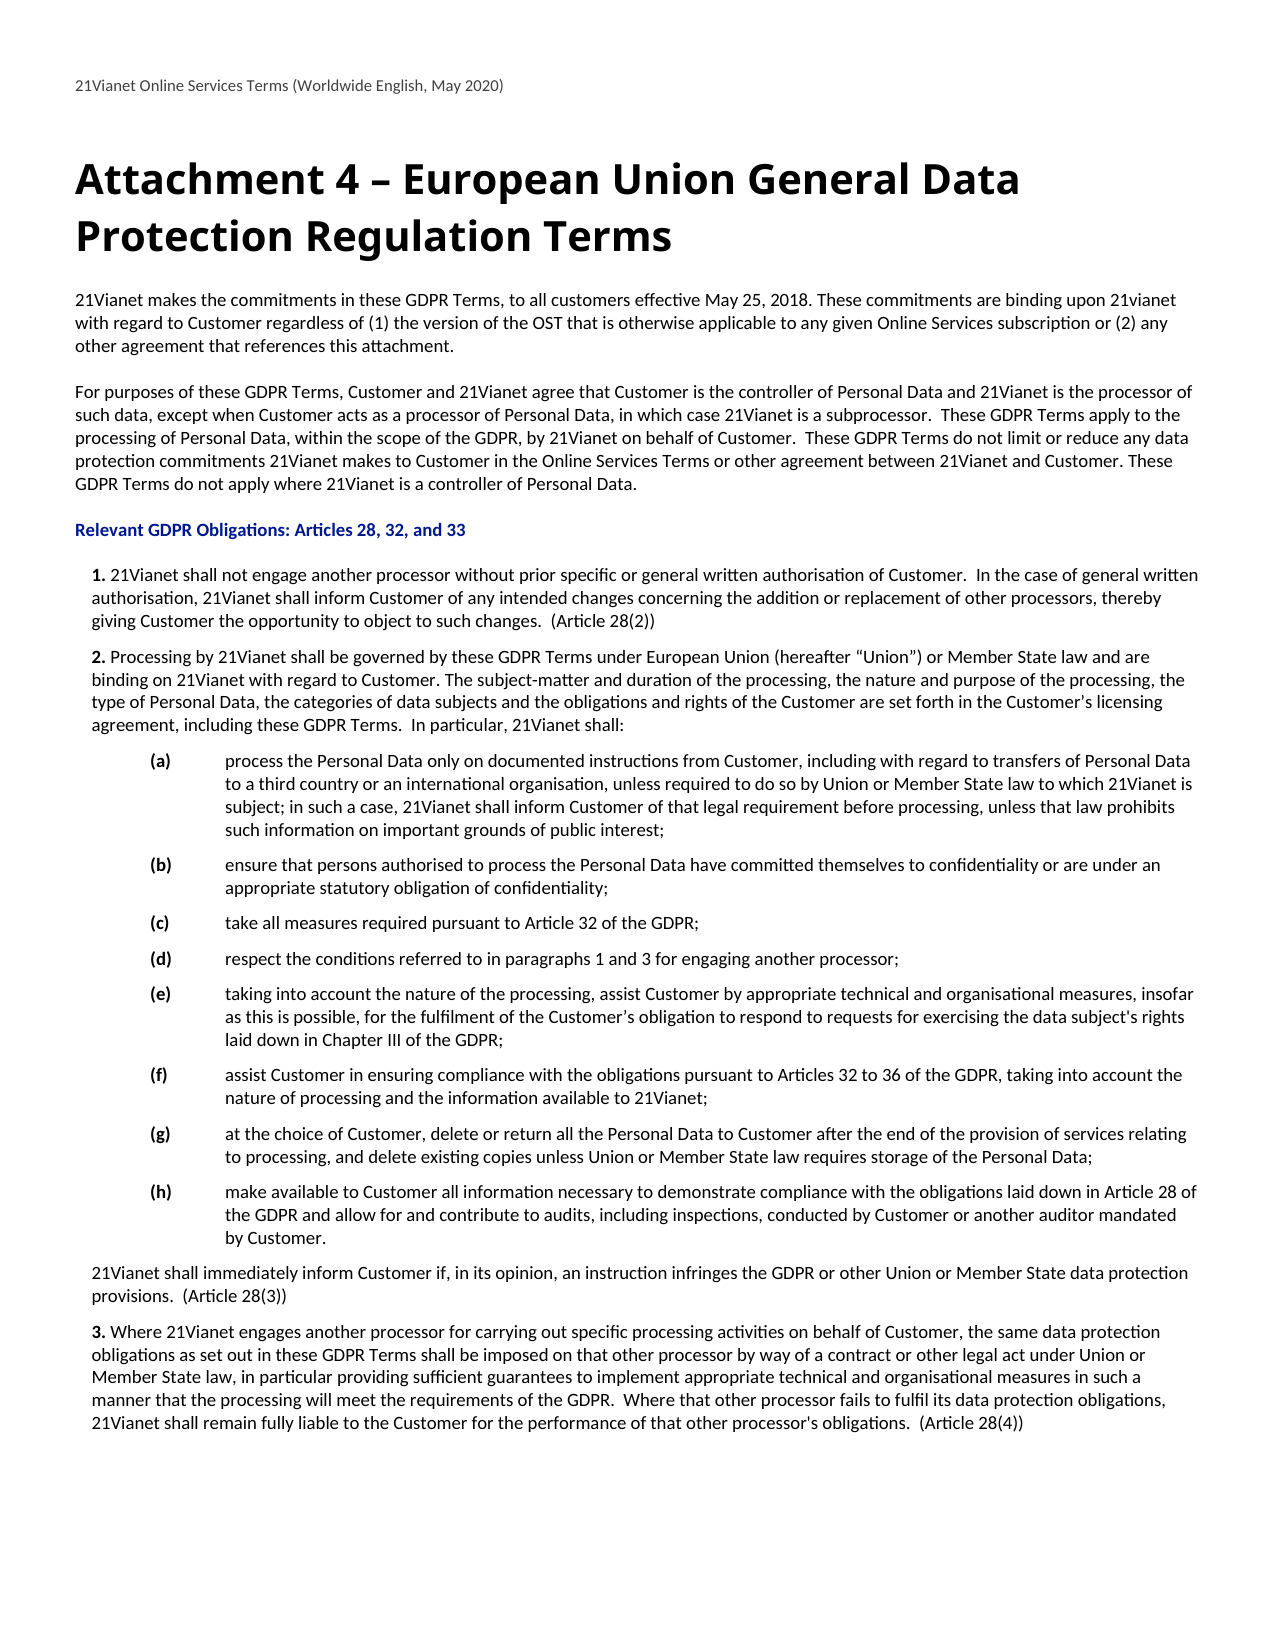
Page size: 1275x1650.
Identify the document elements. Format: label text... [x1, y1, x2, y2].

list (e) taking into account the nature of the processing, assist Customer by appropriate technical and organisational measures, insofar as this is possible, for the fulfilment of the Customer’s obligation to respond to requests for exercising the data subject's rights laid down in Chapter III of the GDPR; [150, 982, 1200, 1051]
list (b) ensure that persons authorised to process the Personal Data have committed themselves to confidentiality or are under an appropriate statutory obligation of confidentiality; [150, 853, 1200, 899]
subtitle Attachment 4 – European Union General Data Protection Regulation Terms [75, 150, 1200, 263]
list 3. Where 21Vianet engages another processor for carrying out specific processing activities on behalf of Customer, the same data protection obligations as set out in these GDPR Terms shall be imposed on that other processor by way of a contract or other legal act under Union or Member State law, in particular providing sufficient guarantees to implement appropriate technical and organisational measures in such a manner that the processing will meet the requirements of the GDPR. Where that other processor fails to fulfil its data protection obligations, 21Vianet shall remain fully liable to the Customer for the performance of that other processor's obligations. (Article 28(4)) [91, 1320, 1200, 1434]
list (a) process the Personal Data only on documented instructions from Customer, including with regard to transfers of Personal Data to a third country or an international organisation, unless required to do so by Union or Member State law to which 21Vianet is subject; in such a case, 21Vianet shall inform Customer of that legal requirement before processing, unless that law prohibits such information on important grounds of public interest; [150, 749, 1200, 841]
list (f) assist Customer in ensuring compliance with the obligations pursuant to Articles 32 to 36 of the GDPR, taking into account the nature of processing and the information available to 21Vianet; [150, 1063, 1200, 1109]
list (h) make available to Customer all information necessary to demonstrate compliance with the obligations laid down in Article 28 of the GDPR and allow for and contribute to audits, including inspections, conducted by Customer or another auditor mandated by Customer. [150, 1180, 1200, 1249]
list Relevant GDPR Obligations: Articles 28, 32, and 33 [75, 518, 1200, 541]
list For purposes of these GDPR Terms, Customer and 21Vianet agree that Customer is the controller of Personal Data and 21Vianet is the processor of such data, except when Customer acts as a processor of Personal Data, in which case 21Vianet is a subprocessor. These GDPR Terms apply to the processing of Personal Data, within the scope of the GDPR, by 21Vianet on behalf of Customer. These GDPR Terms do not limit or reduce any data protection commitments 21Vianet makes to Customer in the Online Services Terms or other agreement between 21Vianet and Customer. These GDPR Terms do not apply where 21Vianet is a controller of Personal Data. [75, 380, 1200, 495]
list 21Vianet shall immediately inform Customer if, in its opinion, an instruction infringes the GDPR or other Union or Member State data protection provisions. (Article 28(3)) [91, 1261, 1200, 1307]
list 21Vianet makes the commitments in these GDPR Terms, to all customers effective May 25, 2018. These commitments are binding upon 21vianet with regard to Customer regardless of (1) the version of the OST that is otherwise applicable to any given Online Services subscription or (2) any other agreement that references this attachment. [75, 288, 1200, 357]
list (d) respect the conditions referred to in paragraphs 1 and 3 for engaging another processor; [150, 947, 1200, 970]
list 1. 21Vianet shall not engage another processor without prior specific or general written authorisation of Customer. In the case of general written authorisation, 21Vianet shall inform Customer of any intended changes concerning the addition or replacement of other processors, thereby giving Customer the opportunity to object to such changes. (Article 28(2)) [91, 563, 1200, 632]
list 2. Processing by 21Vianet shall be governed by these GDPR Terms under European Union (hereafter “Union”) or Member State law and are binding on 21Vianet with regard to Customer. The subject-matter and duration of the processing, the nature and purpose of the processing, the type of Personal Data, the categories of data subjects and the obligations and rights of the Customer are set forth in the Customer’s licensing agreement, including these GDPR Terms. In particular, 21Vianet shall: [91, 645, 1200, 736]
list (g) at the choice of Customer, delete or return all the Personal Data to Customer after the end of the provision of services relating to processing, and delete existing copies unless Union or Member State law requires storage of the Personal Data; [150, 1122, 1200, 1168]
list (c) take all measures required pursuant to Article 32 of the GDPR; [150, 911, 1200, 934]
